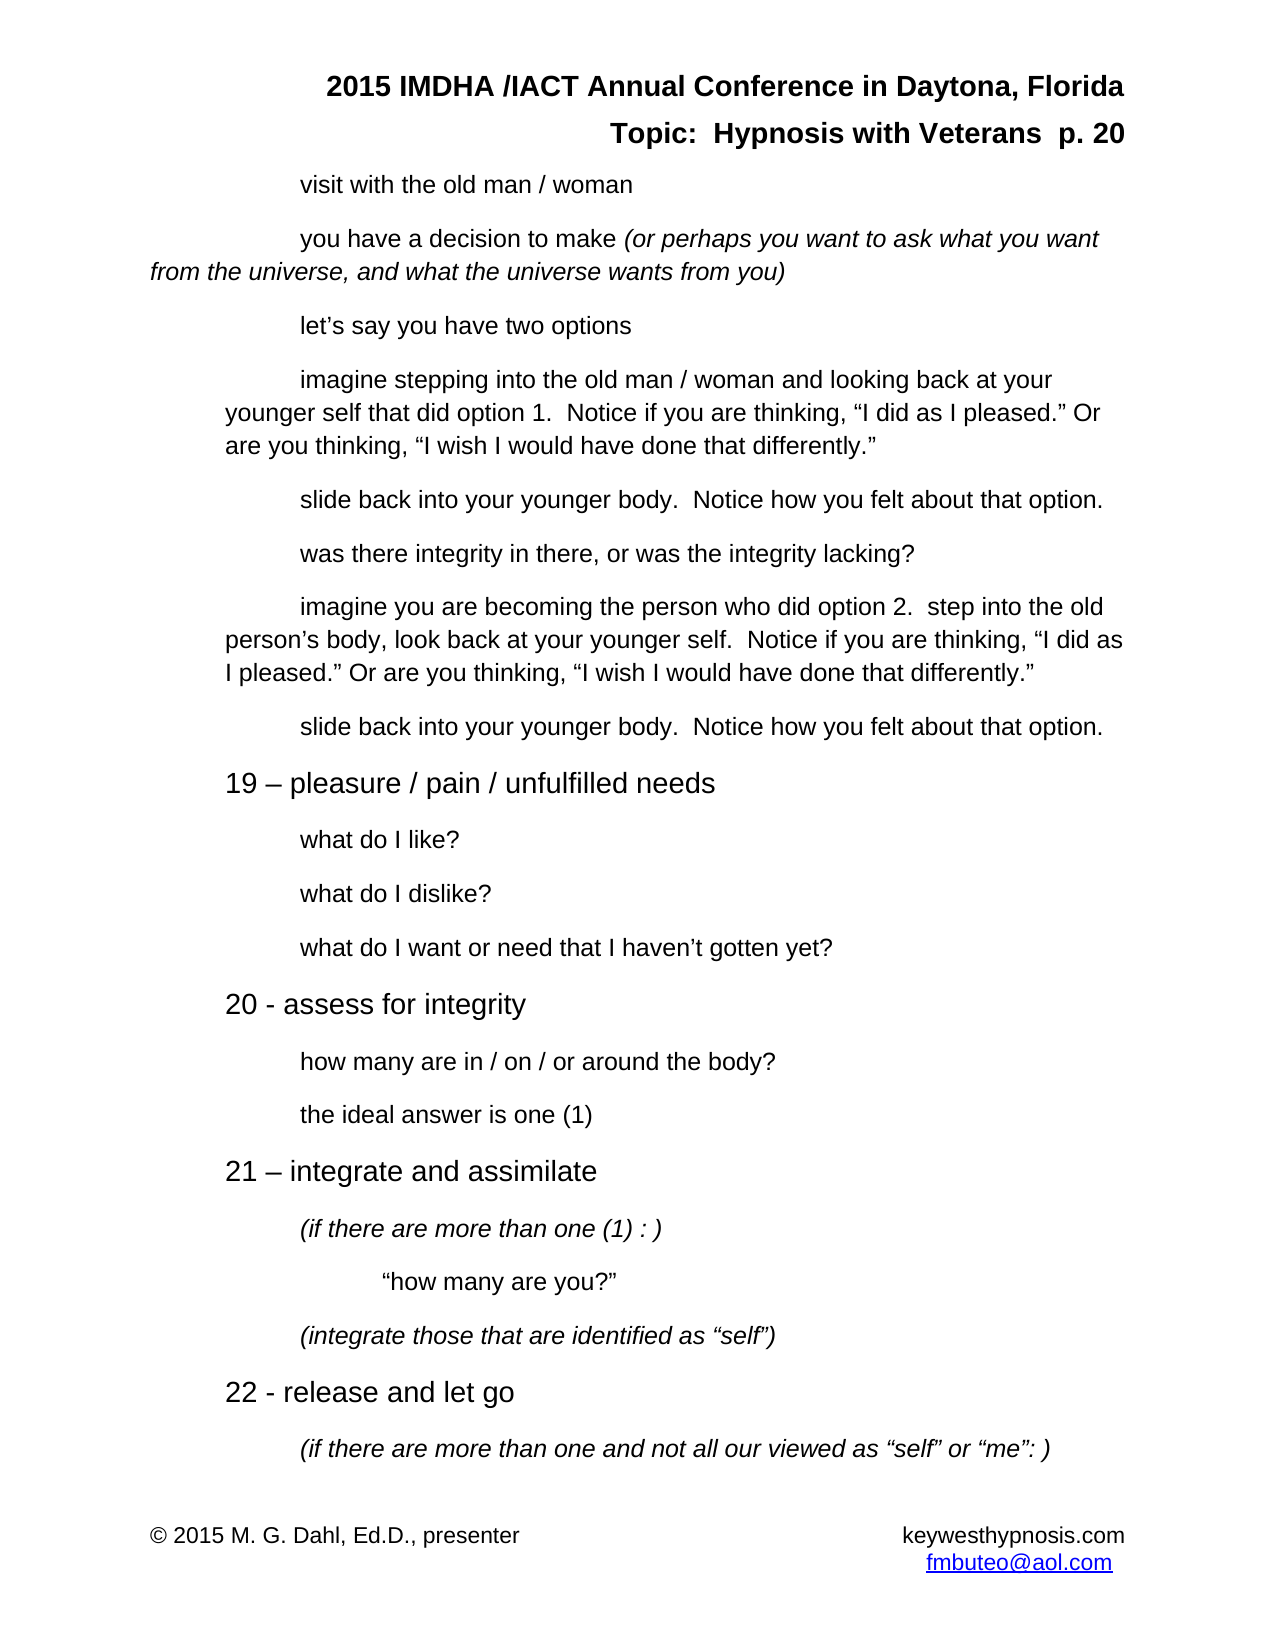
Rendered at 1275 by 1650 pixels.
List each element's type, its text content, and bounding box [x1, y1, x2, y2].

text 21 – integrate and assimilate [150, 1154, 1125, 1188]
text let’s say you have two options [150, 311, 1125, 340]
text 20 - assess for integrity [150, 987, 1125, 1021]
text slide back into your younger body. Notice how you felt about that option. [300, 485, 1125, 513]
text (integrate those that are identified as “self”) [150, 1321, 1125, 1350]
text visit with the old man / woman [150, 170, 1125, 199]
text you have a decision to make (or perhaps you want to ask what you want from the universe, and what the universe wants from you) [150, 224, 1125, 286]
text what do I dislike? [225, 879, 1125, 908]
text 22 - release and let go [150, 1375, 1125, 1409]
text slide back into your younger body. Notice how you felt about that option. [300, 712, 1125, 741]
text imagine stepping into the old man / woman and looking back at your younger self that did option 1. Notice if you are thinking, “I did as I pleased.” Or are you thinking, “I wish I would have done that differently.” [225, 365, 1125, 459]
text 19 – pleasure / pain / unfulfilled needs [225, 766, 1125, 800]
text (if there are more than one and not all our viewed as “self” or “me”: ) [300, 1434, 1125, 1463]
text what do I want or need that I haven’t gotten yet? [225, 933, 1125, 962]
text “how many are you?” [300, 1267, 1125, 1296]
text the ideal answer is one (1) [150, 1100, 1125, 1129]
text imagine you are becoming the person who did option 2. step into the old person’s body, look back at your younger self. Notice if you are thinking, “I did as I pleased.” Or are you thinking, “I wish I would have done that differently.” [225, 592, 1125, 687]
text how many are in / on / or around the body? [225, 1046, 1125, 1075]
text what do I like? [225, 826, 1125, 854]
text (if there are more than one (1) : ) [225, 1213, 1125, 1242]
text was there integrity in there, or was the integrity lacking? [300, 538, 1125, 567]
